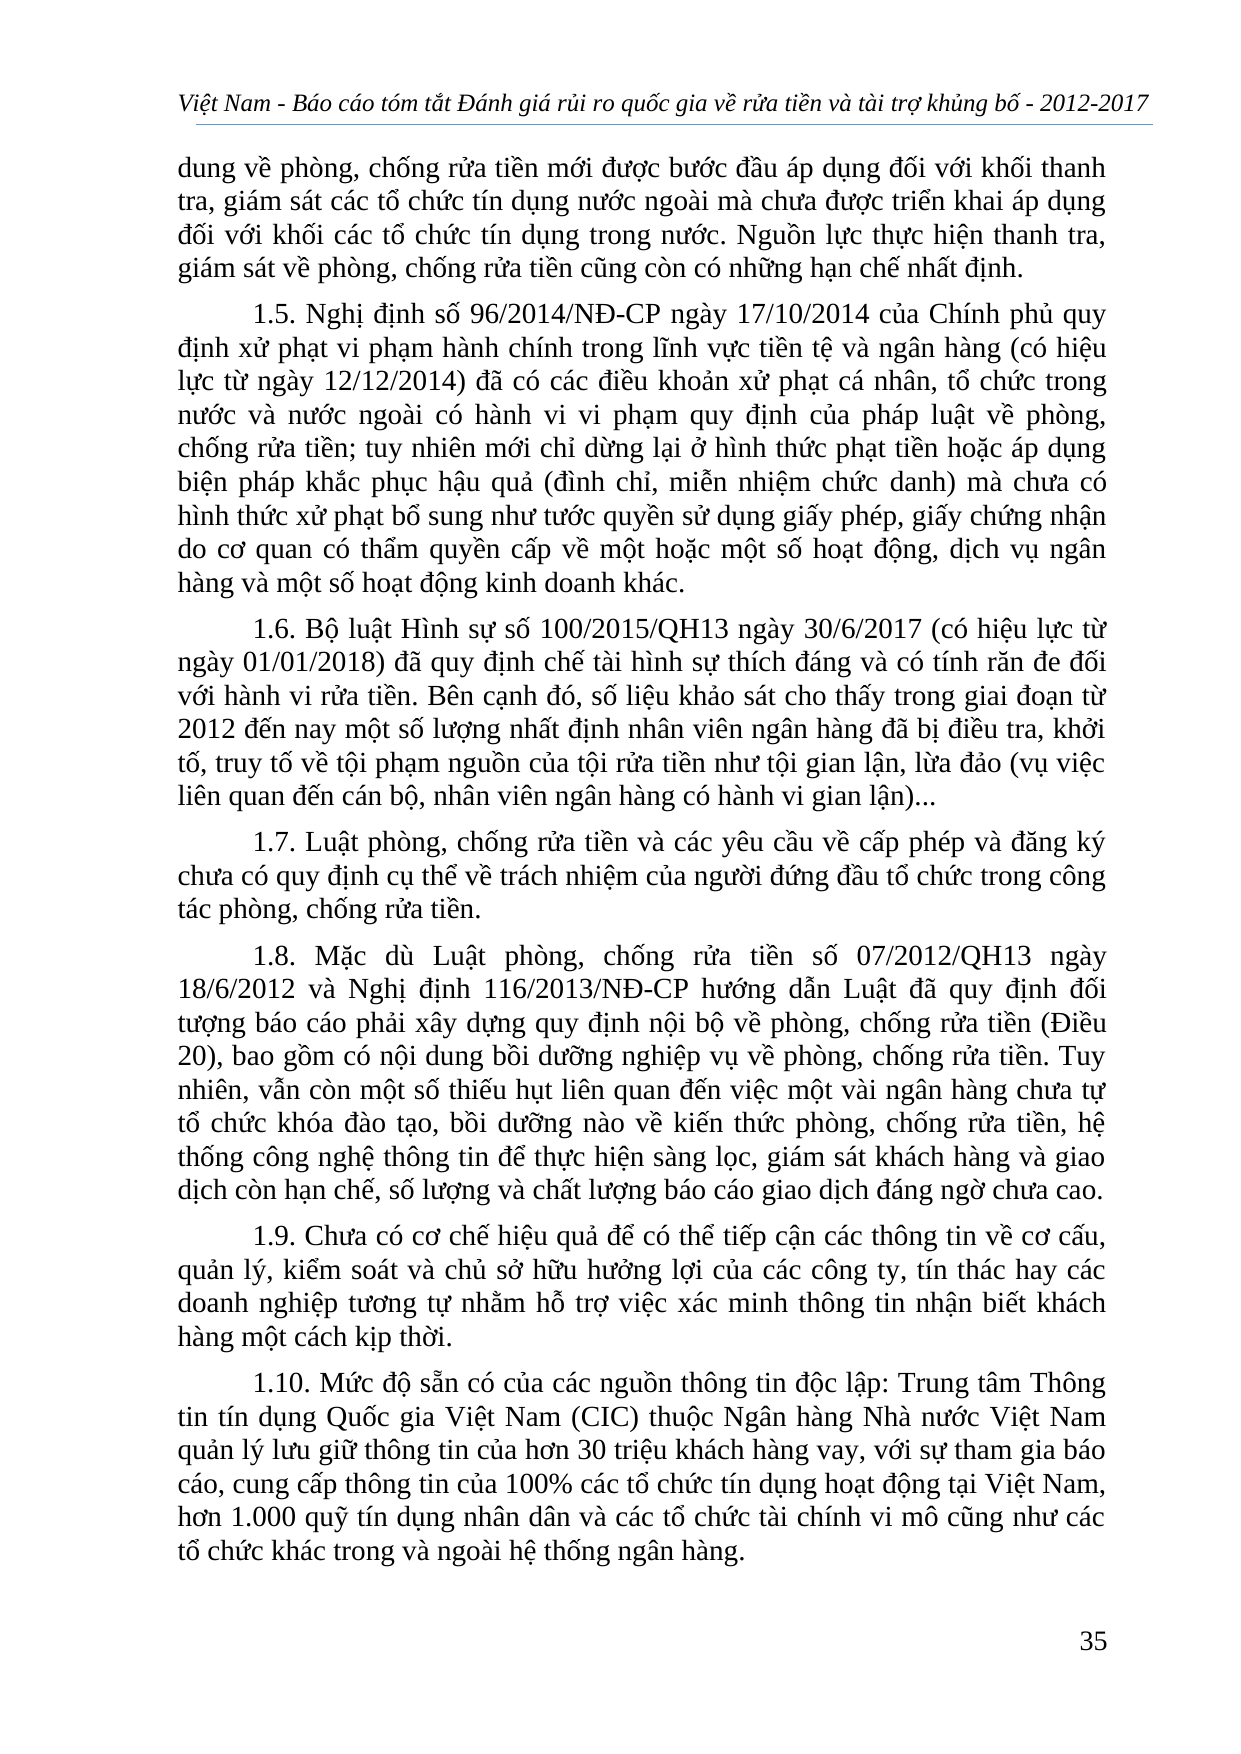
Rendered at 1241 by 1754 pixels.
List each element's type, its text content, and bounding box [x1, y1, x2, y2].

text 1.10. Mức độ sẵn có của các nguồn thông tin độc lập: Trung tâm Thông tin tín dụng Quốc gia Việt Nam (CIC) thuộc Ngân hàng Nhà nước Việt Nam quản lý lưu giữ thông tin của hơn 30 triệu khách hàng vay, với sự tham gia báo cáo, cung cấp thông tin của 100% các tổ chức tín dụng hoạt động tại Việt Nam, hơn 1.000 quỹ tín dụng nhân dân và các tổ chức tài chính vi mô cũng như các tổ chức khác trong và ngoài hệ thống ngân hàng. [177, 1365, 1107, 1566]
text 1.6. Bộ luật Hình sự số 100/2015/QH13 ngày 30/6/2017 (có hiệu lực từ ngày 01/01/2018) đã quy định chế tài hình sự thích đáng và có tính răn đe đối với hành vi rửa tiền. Bên cạnh đó, số liệu khảo sát cho thấy trong giai đoạn từ 2012 đến nay một số lượng nhất định nhân viên ngân hàng đã bị điều tra, khởi tố, truy tố về tội phạm nguồn của tội rửa tiền như tội gian lận, lừa đảo (vụ việc liên quan đến cán bộ, nhân viên ngân hàng có hành vi gian lận)... [177, 611, 1107, 812]
text 1.9. Chưa có cơ chế hiệu quả để có thể tiếp cận các thông tin về cơ cấu, quản lý, kiểm soát và chủ sở hữu hưởng lợi của các công ty, tín thác hay các doanh nghiệp tương tự nhằm hỗ trợ việc xác minh thông tin nhận biết khách hàng một cách kịp thời. [177, 1218, 1107, 1353]
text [177, 150, 1107, 284]
text 1.5. Nghị định số 96/2014/NĐ-CP ngày 17/10/2014 của Chính phủ quy định xử phạt vi phạm hành chính trong lĩnh vực tiền tệ và ngân hàng (có hiệu lực từ ngày 12/12/2014) đã có các điều khoản xử phạt cá nhân, tổ chức trong nước và nước ngoài có hành vi vi phạm quy định của pháp luật về phòng, chống rửa tiền; tuy nhiên mới chỉ dừng lại ở hình thức phạt tiền hoặc áp dụng biện pháp khắc phục hậu quả (đình chỉ, miễn nhiệm chức danh) mà chưa có hình thức xử phạt bổ sung như tước quyền sử dụng giấy phép, giấy chứng nhận do cơ quan có thẩm quyền cấp về một hoặc một số hoạt động, dịch vụ ngân hàng và một số hoạt động kinh doanh khác. [177, 296, 1107, 598]
text 1.8. Mặc dù Luật phòng, chống rửa tiền số 07/2012/QH13 ngày 18/6/2012 và Nghị định 116/2013/NĐ-CP hướng dẫn Luật đã quy định đối tượng báo cáo phải xây dựng quy định nội bộ về phòng, chống rửa tiền (Điều 20), bao gồm có nội dung bồi dưỡng nghiệp vụ về phòng, chống rửa tiền. Tuy nhiên, vẫn còn một số thiếu hụt liên quan đến việc một vài ngân hàng chưa tự tổ chức khóa đào tạo, bồi dưỡng nào về kiến thức phòng, chống rửa tiền, hệ thống công nghệ thông tin để thực hiện sàng lọc, giám sát khách hàng và giao dịch còn hạn chế, số lượng và chất lượng báo cáo giao dịch đáng ngờ chưa cao. [177, 938, 1107, 1206]
text 1.7. Luật phòng, chống rửa tiền và các yêu cầu về cấp phép và đăng ký chưa có quy định cụ thể về trách nhiệm của người đứng đầu tổ chức trong công tác phòng, chống rửa tiền. [177, 824, 1107, 925]
